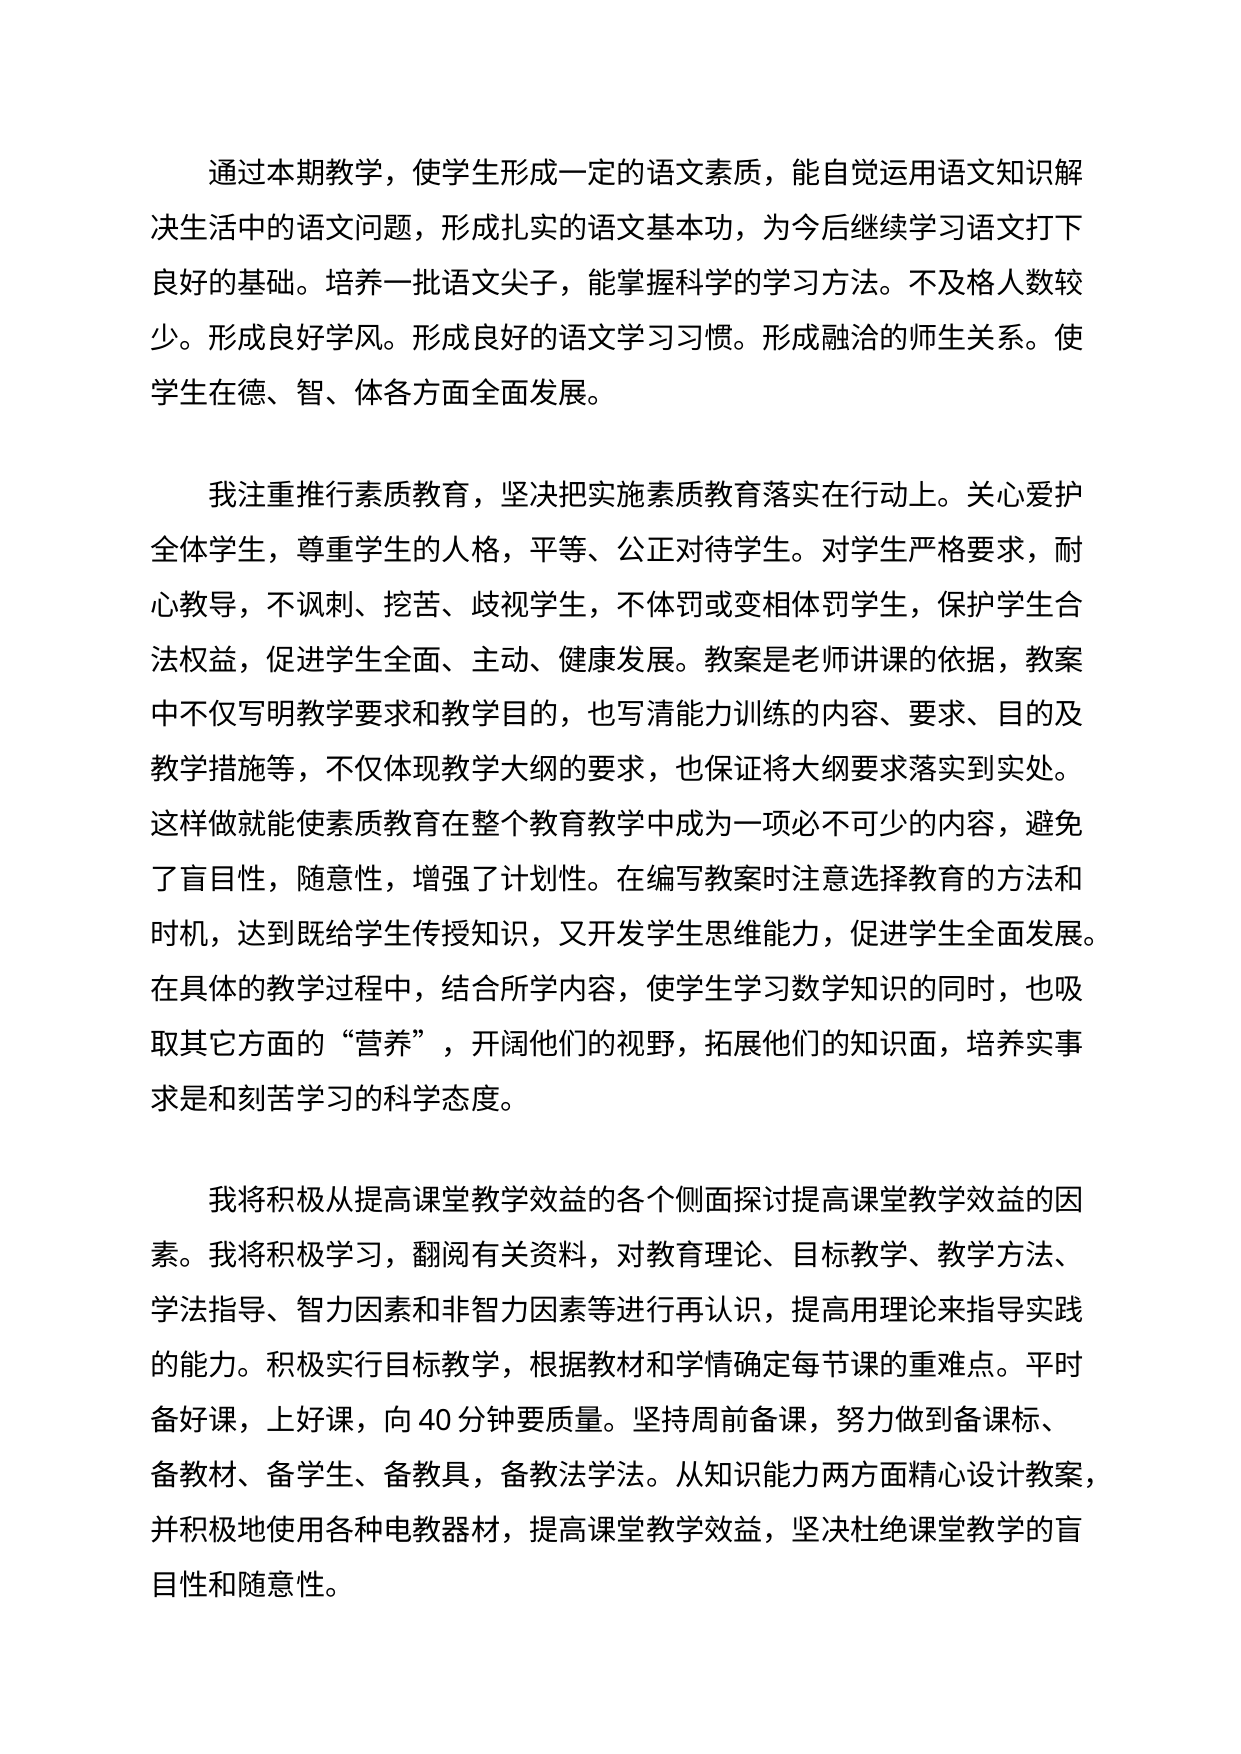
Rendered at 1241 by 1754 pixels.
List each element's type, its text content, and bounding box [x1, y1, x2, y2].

text 通过本期教学，使学生形成一定的语文素质，能自觉运用语文知识解决生活中的语文问题，形成扎实的语文基本功，为今后继续学习语文打下良好的基础。培养一批语文尖子，能掌握科学的学习方法。不及格人数较少。形成良好学风。形成良好的语文学习习惯。形成融洽的师生关系。使学生在德、智、体各方面全面发展。 [150, 150, 1090, 412]
text 我注重推行素质教育，坚决把实施素质教育落实在行动上。关心爱护全体学生，尊重学生的人格，平等、公正对待学生。对学生严格要求，耐心教导，不讽刺、挖苦、歧视学生，不体罚或变相体罚学生，保护学生合法权益，促进学生全面、主动、健康发展。教案是老师讲课的依据，教案中不仅写明教学要求和教学目的，也写清能力训练的内容、要求、目的及教学措施等，不仅体现教学大纲的要求，也保证将大纲要求落实到实处。这样做就能使素质教育在整个教育教学中成为一项必不可少的内容，避免了盲目性，随意性，增强了计划性。在编写教案时注意选择教育的方法和时机，达到既给学生传授知识，又开发学生思维能力，促进学生全面发展。在具体的教学过程中，结合所学内容，使学生学习数学知识的同时，也吸取其它方面的“营养”，开阔他们的视野，拓展他们的知识面，培养实事求是和刻苦学习的科学态度。 [150, 471, 1090, 1117]
text 我将积极从提高课堂教学效益的各个侧面探讨提高课堂教学效益的因素。我将积极学习，翻阅有关资料，对教育理论、目标教学、教学方法、学法指导、智力因素和非智力因素等进行再认识，提高用理论来指导实践的能力。积极实行目标教学，根据教材和学情确定每节课的重难点。平时备好课，上好课，向40分钟要质量。坚持周前备课，努力做到备课标、备教材、备学生、备教具，备教法学法。从知识能力两方面精心设计教案，并积极地使用各种电教器材，提高课堂教学效益，坚决杜绝课堂教学的盲目性和随意性。 [150, 1177, 1090, 1604]
